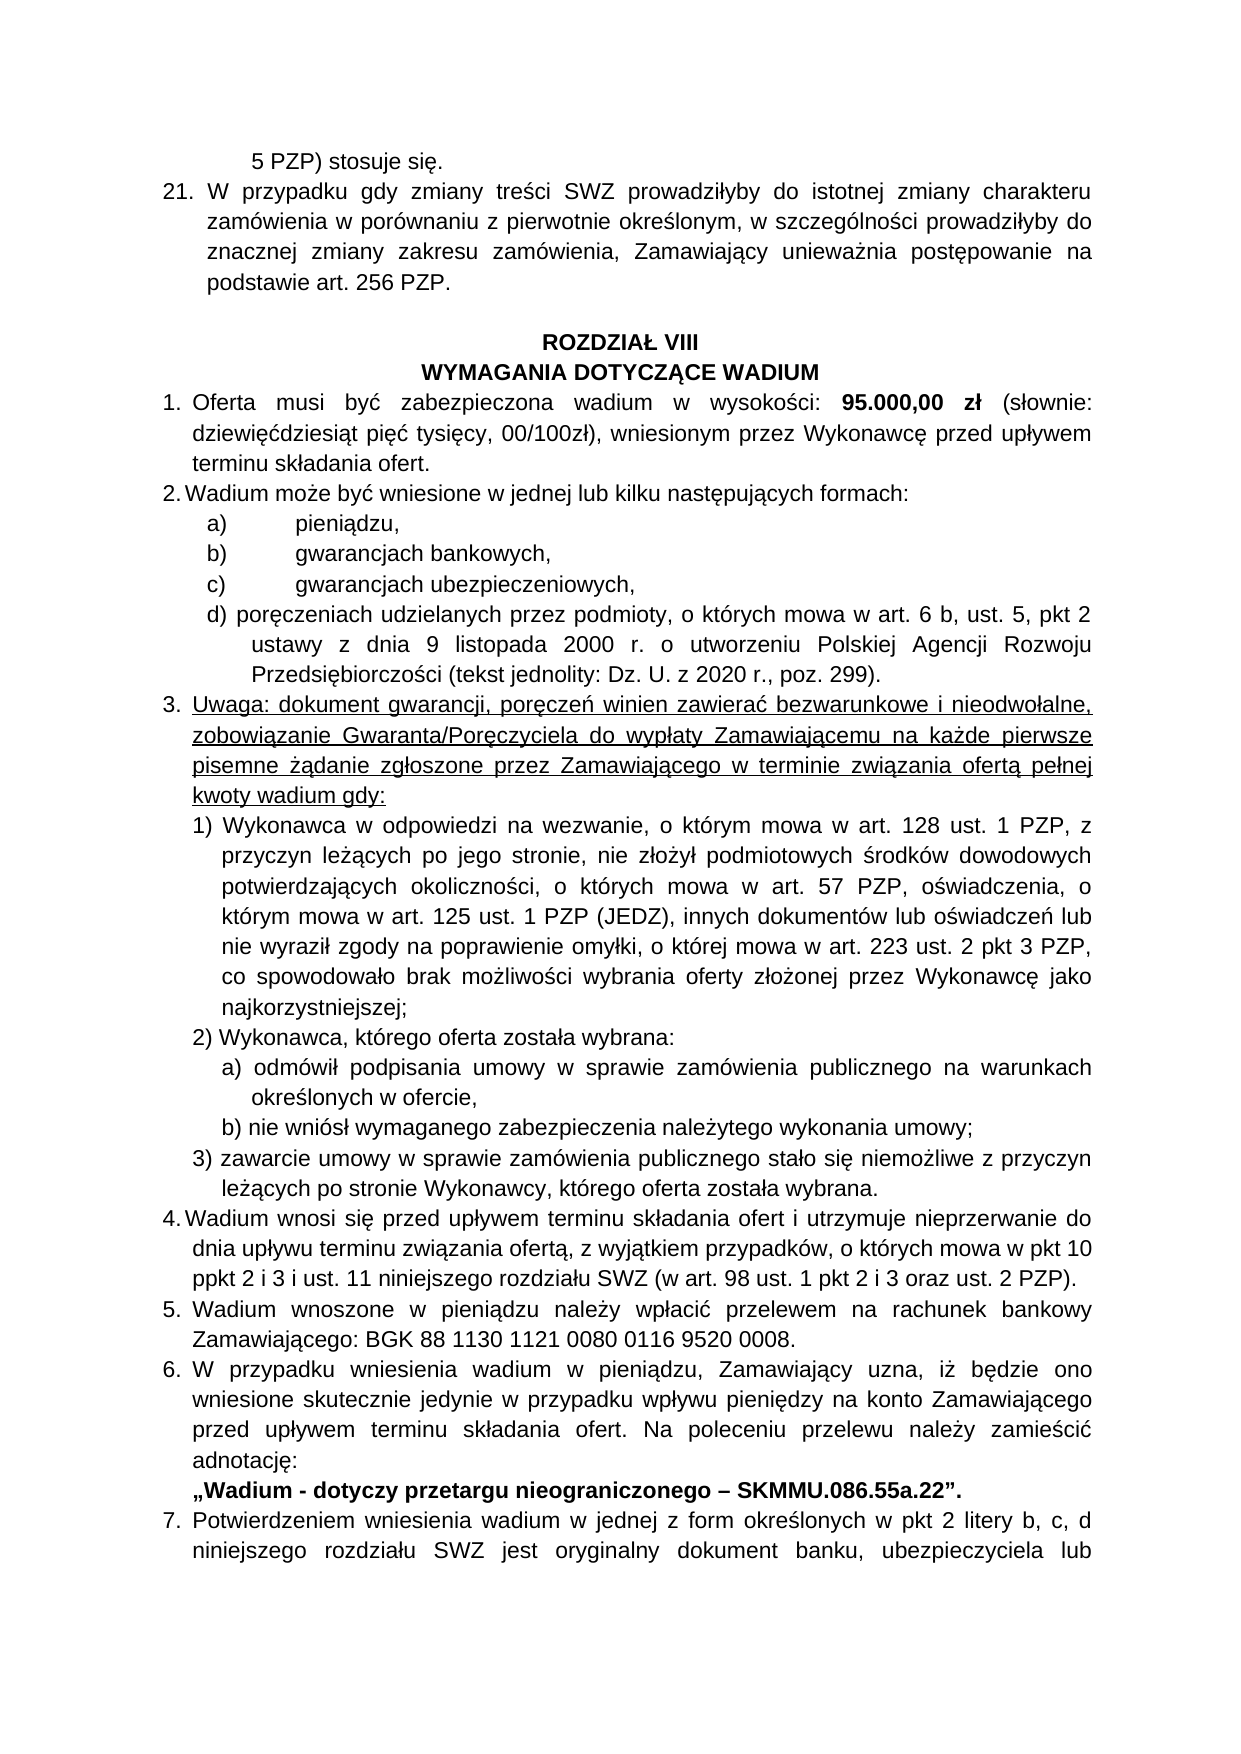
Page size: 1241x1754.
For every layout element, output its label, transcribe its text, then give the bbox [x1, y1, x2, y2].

list Oferta musi być zabezpieczona wadium w wysokości: 95.000,00 zł (słownie: dziewięćdziesiąt pięć tysięcy, 00/100zł), wniesionym przez Wykonawcę przed upływem terminu składania ofert. [162, 389, 1093, 476]
list Wadium wnosi się przed upływem terminu składania ofert i utrzymuje nieprzerwanie do dnia upływu terminu związania ofertą, z wyjątkiem przypadków, o których mowa w pkt 10 ppkt 2 i 3 i ust. 11 niniejszego rozdziału SWZ (w art. 98 ust. 1 pkt 2 i 3 oraz ust. 2 PZP). [162, 1205, 1093, 1292]
list Wadium wnoszone w pieniądzu należy wpłacić przelewem na rachunek bankowy Zamawiającego: BGK 88 1130 1121 0080 0116 9520 0008. [162, 1296, 1093, 1352]
text WYMAGANIA DOTYCZĄCE WADIUM [148, 359, 1093, 385]
text 3. Uwaga: dokument gwarancji, poręczeń winien zawierać bezwarunkowe i nieodwołalne, zobowiązanie Gwaranta/Poręczyciela do wypłaty Zamawiającemu na każde pierwsze pisemne żądanie zgłoszone przez Zamawiającego w terminie związania ofertą pełnej kwoty wadium gdy: [162, 691, 1093, 808]
text ROZDZIAŁ VIII [148, 329, 1093, 355]
text 21. W przypadku gdy zmiany treści SWZ prowadziłyby do istotnej zmiany charakteru zamówienia w porównaniu z pierwotnie określonym, w szczególności prowadziłyby do znacznej zmiany zakresu zamówienia, Zamawiający unieważnia postępowanie na podstawie art. 256 PZP. [162, 178, 1093, 295]
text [192, 148, 1093, 174]
text 1) Wykonawca w odpowiedzi na wezwanie, o którym mowa w art. 128 ust. 1 PZP, z przyczyn leżących po jego stronie, nie złożył podmiotowych środków dowodowych potwierdzających okoliczności, o których mowa w art. 57 PZP, oświadczenia, o którym mowa w art. 125 ust. 1 PZP (JEDZ), innych dokumentów lub oświadczeń lub nie wyraził zgody na poprawienie omyłki, o której mowa w art. 223 ust. 2 pkt 3 PZP, co spowodowało brak możliwości wybrania oferty złożonej przez Wykonawcę jako najkorzystniejszej; [192, 812, 1093, 1020]
list W przypadku wniesienia wadium w pieniądzu, Zamawiający uzna, iż będzie ono wniesione skutecznie jedynie w przypadku wpływu pieniędzy na konto Zamawiającego przed upływem terminu składania ofert. Na poleceniu przelewu należy zamieścić adnotację: [162, 1356, 1093, 1473]
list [162, 1507, 1093, 1563]
text „Wadium - dotyczy przetargu nieograniczonego – SKMMU.086.55a.22”. [177, 1477, 1093, 1503]
list gwarancjach ubezpieczeniowych, [183, 571, 1093, 597]
text a) odmówił podpisania umowy w sprawie zamówienia publicznego na warunkach określonych w ofercie, [221, 1054, 1093, 1110]
list Wadium może być wniesione w jednej lub kilku następujących formach: [148, 480, 1093, 506]
list pieniądzu, [183, 510, 1093, 536]
text 2) Wykonawca, którego oferta została wybrana: [148, 1024, 1093, 1050]
list gwarancjach bankowych, [183, 540, 1093, 567]
text 3) zawarcie umowy w sprawie zamówienia publicznego stało się niemożliwe z przyczyn leżących po stronie Wykonawcy, którego oferta została wybrana. [192, 1144, 1093, 1201]
text b) nie wniósł wymaganego zabezpieczenia należytego wykonania umowy; [192, 1114, 1093, 1141]
list poręczeniach udzielanych przez podmioty, o których mowa w art. 6 b, ust. 5, pkt 2 ustawy z dnia 9 listopada 2000 r. o utworzeniu Polskiej Agencji Rozwoju Przedsiębiorczości (tekst jednolity: Dz. U. z 2020 r., poz. 299). [207, 601, 1093, 687]
